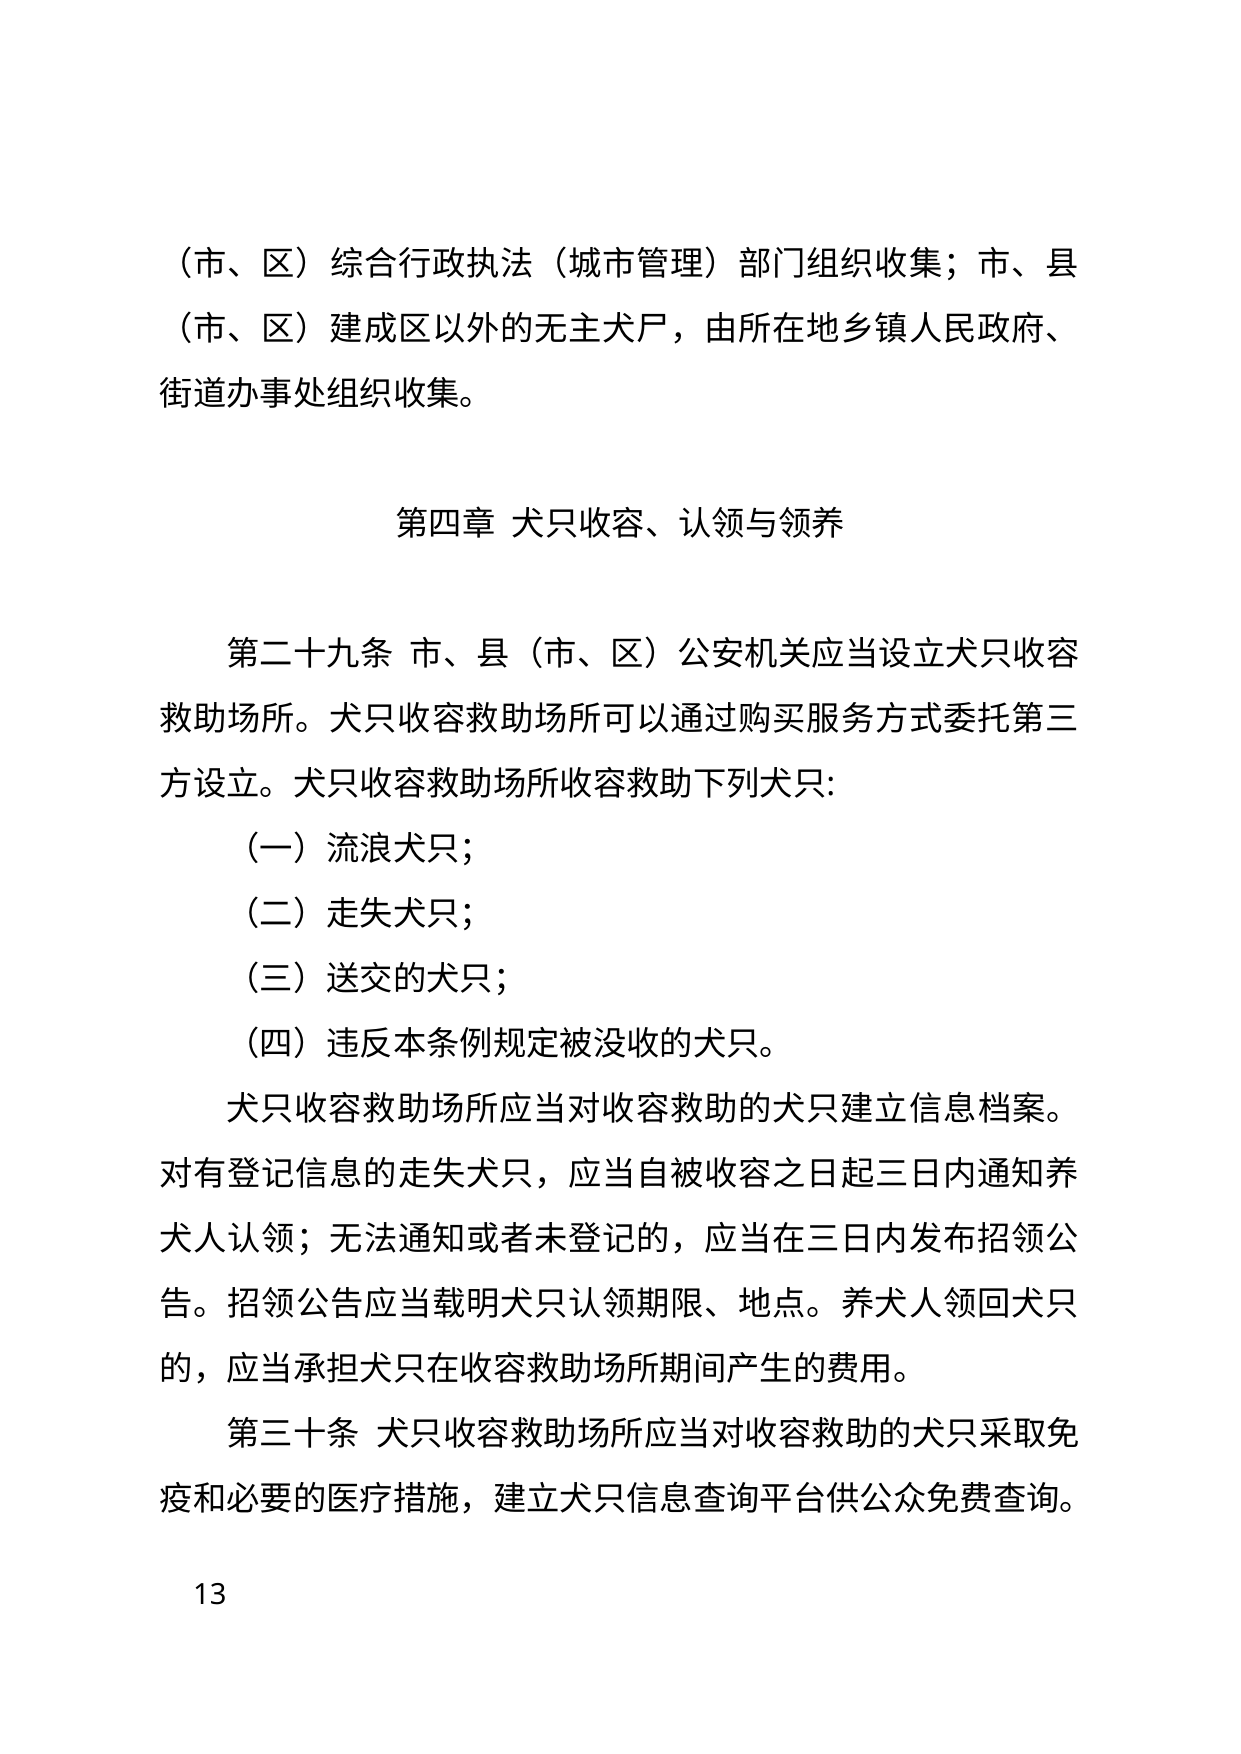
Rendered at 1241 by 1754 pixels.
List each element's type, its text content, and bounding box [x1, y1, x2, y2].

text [159, 228, 1081, 423]
list 犬只收容、认领与领养 [159, 488, 1081, 553]
text （三）送交的犬只； [159, 943, 1081, 1008]
text 第三十条 犬只收容救助场所应当对收容救助的犬只采取免疫和必要的医疗措施，建立犬只信息查询平台供公众免费查询。 [159, 1398, 1081, 1528]
text （四）违反本条例规定被没收的犬只。 [159, 1008, 1081, 1073]
text 犬只收容救助场所应当对收容救助的犬只建立信息档案。对有登记信息的走失犬只，应当自被收容之日起三日内通知养犬人认领；无法通知或者未登记的，应当在三日内发布招领公告。招领公告应当载明犬只认领期限、地点。养犬人领回犬只的，应当承担犬只在收容救助场所期间产生的费用。 [159, 1073, 1081, 1398]
text 第二十九条 市、县（市、区）公安机关应当设立犬只收容救助场所。犬只收容救助场所可以通过购买服务方式委托第三方设立。犬只收容救助场所收容救助下列犬只: [159, 618, 1081, 813]
text （二）走失犬只； [159, 878, 1081, 943]
text （一）流浪犬只； [159, 813, 1081, 878]
